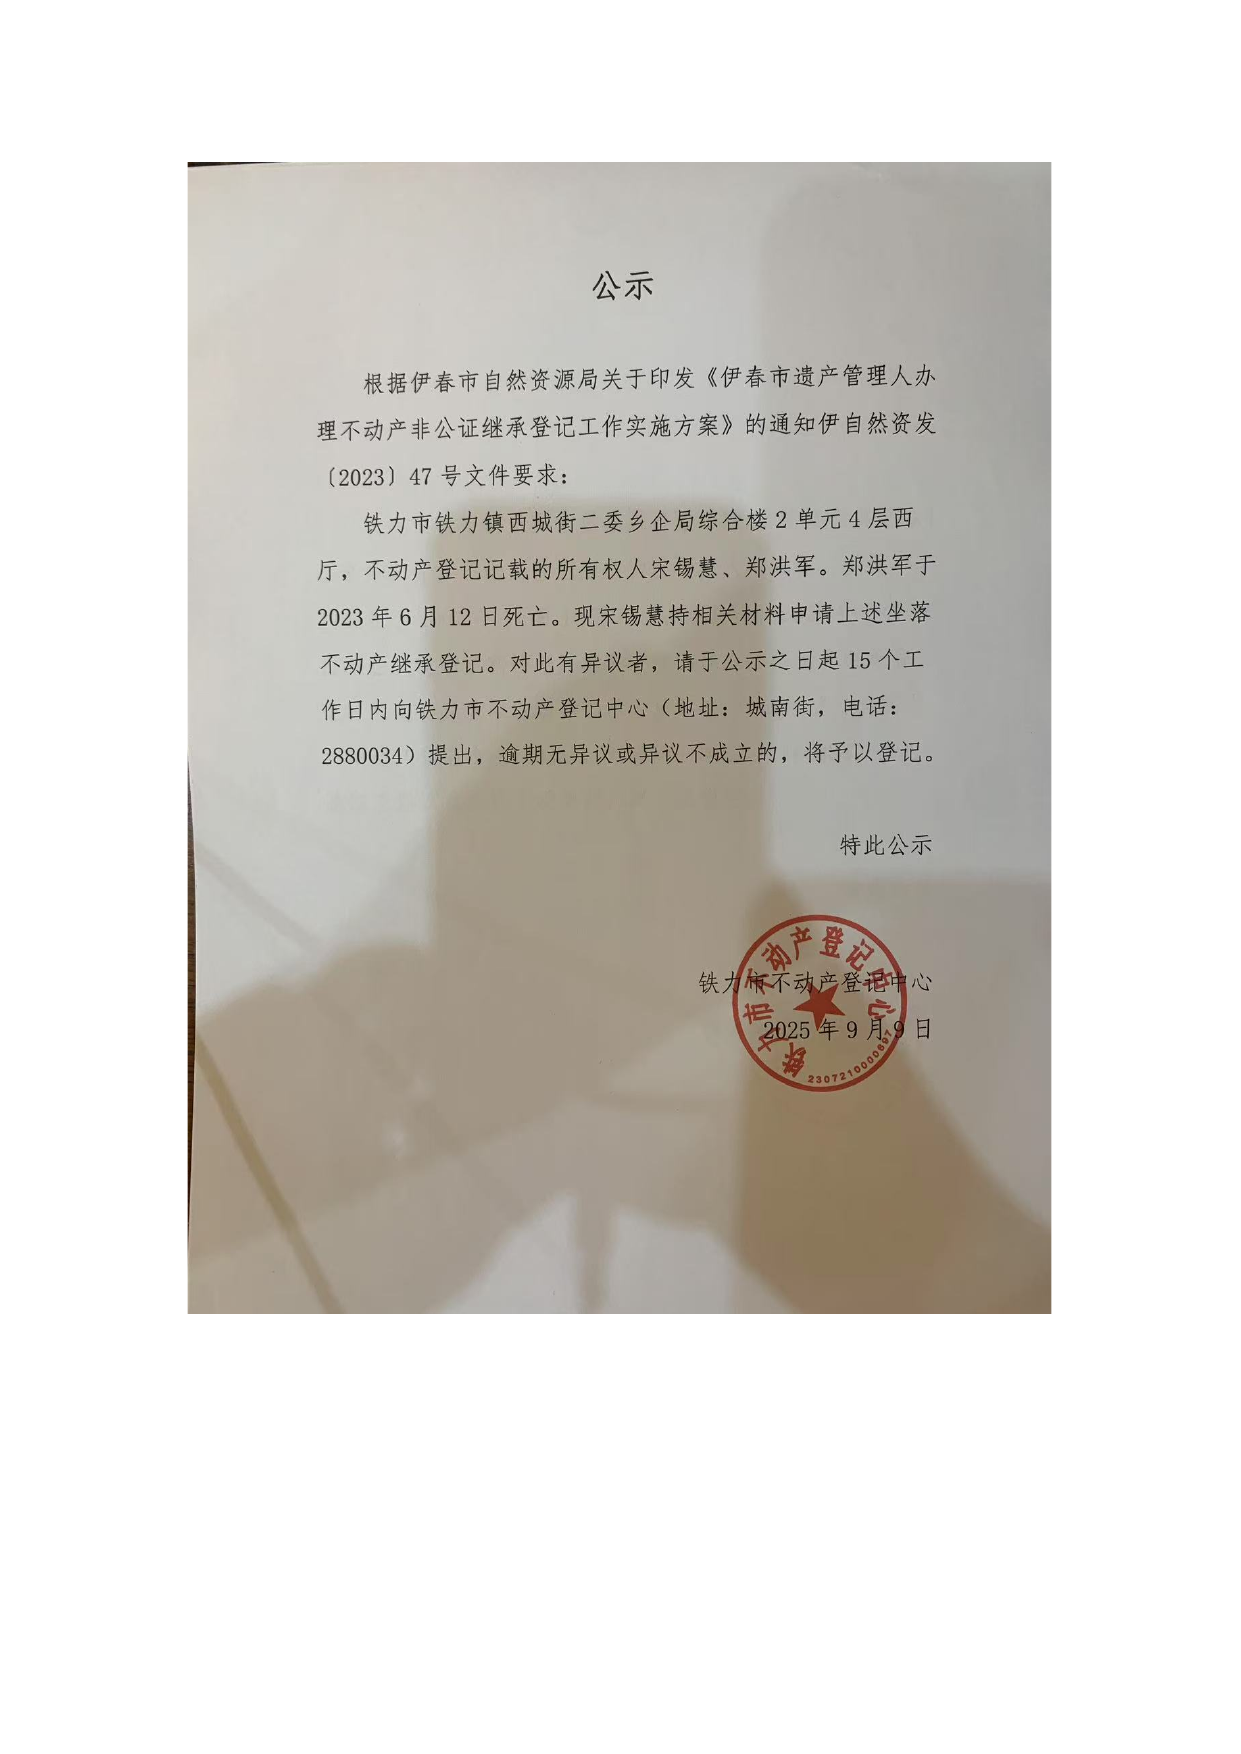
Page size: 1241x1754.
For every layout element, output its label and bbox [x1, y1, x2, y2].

picture [187, 162, 1052, 1314]
